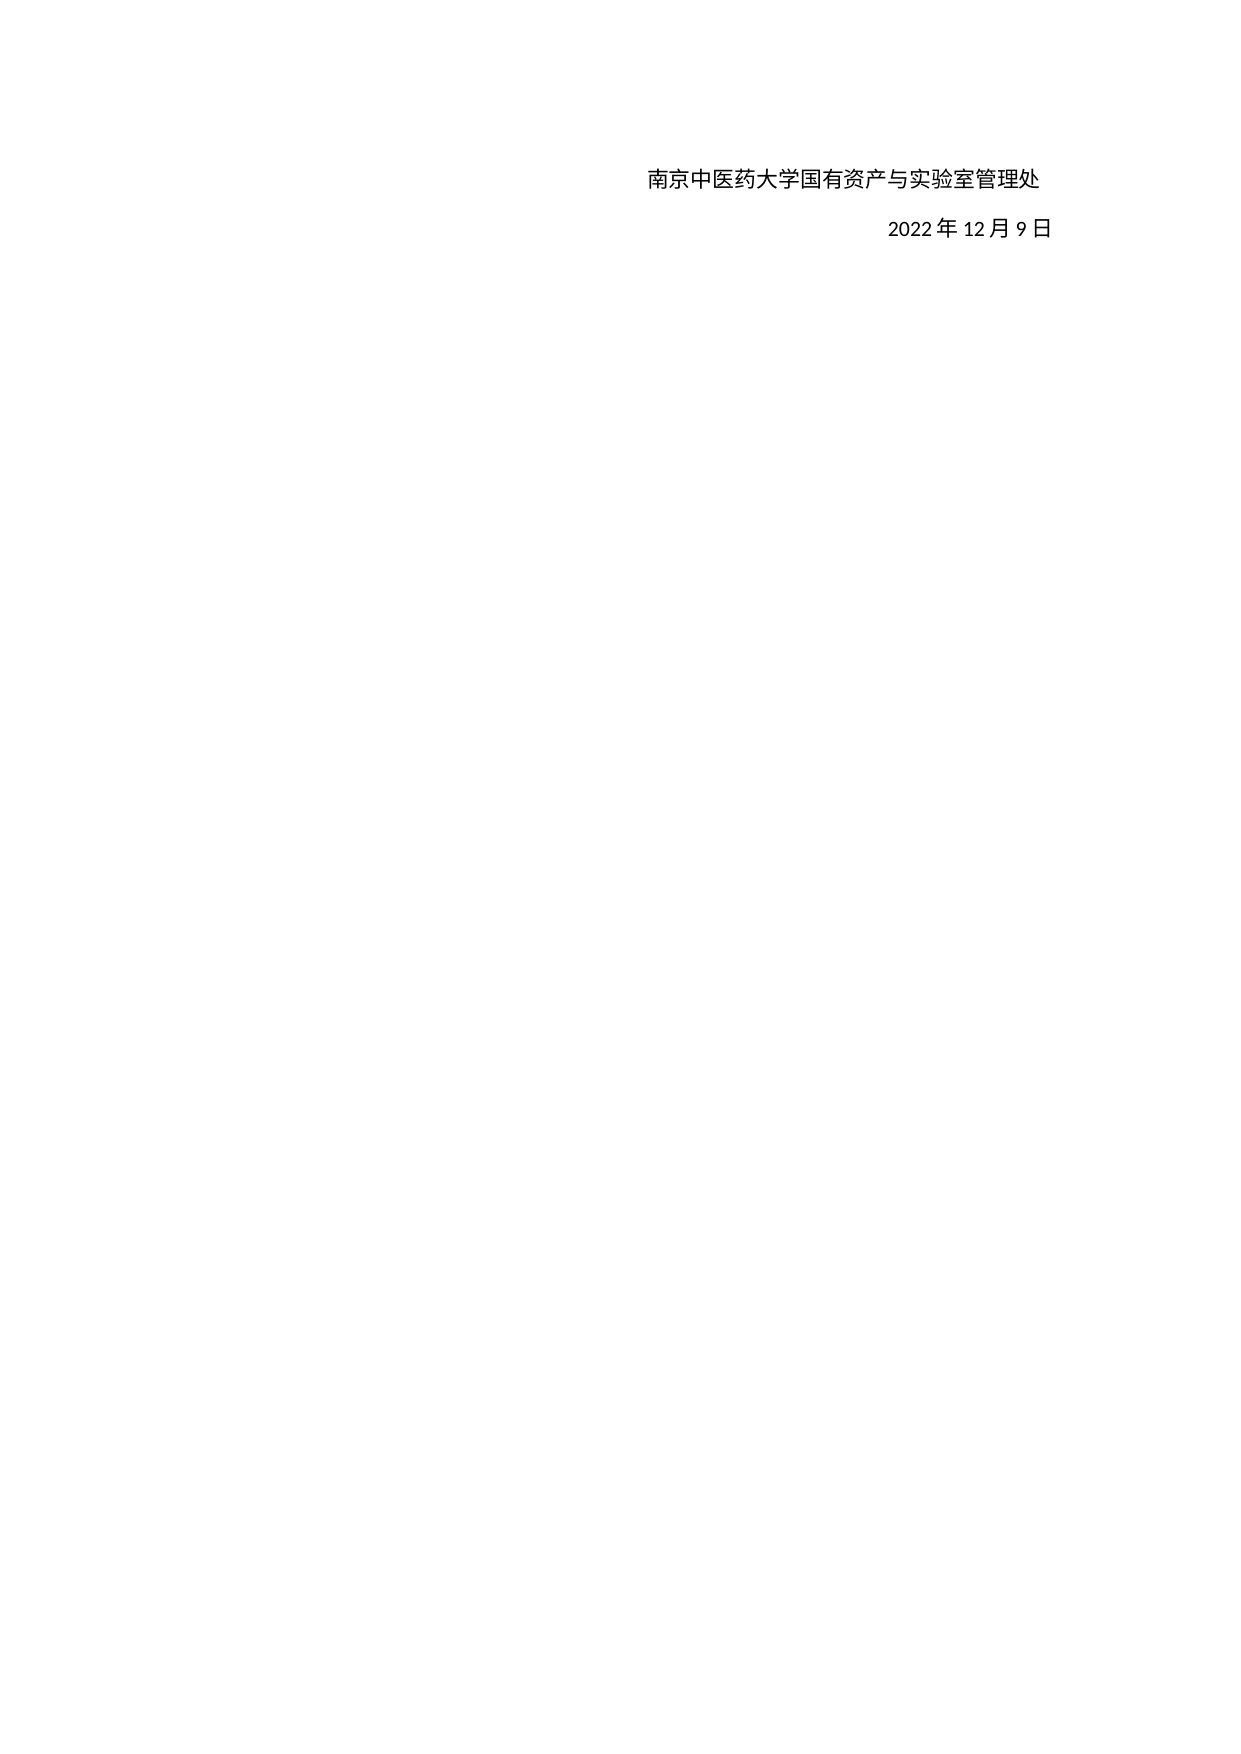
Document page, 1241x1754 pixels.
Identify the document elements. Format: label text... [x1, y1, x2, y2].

text 南京中医药大学国有资产与实验室管理处 [187, 162, 1053, 194]
text 2022年12月9日 [187, 210, 1053, 243]
